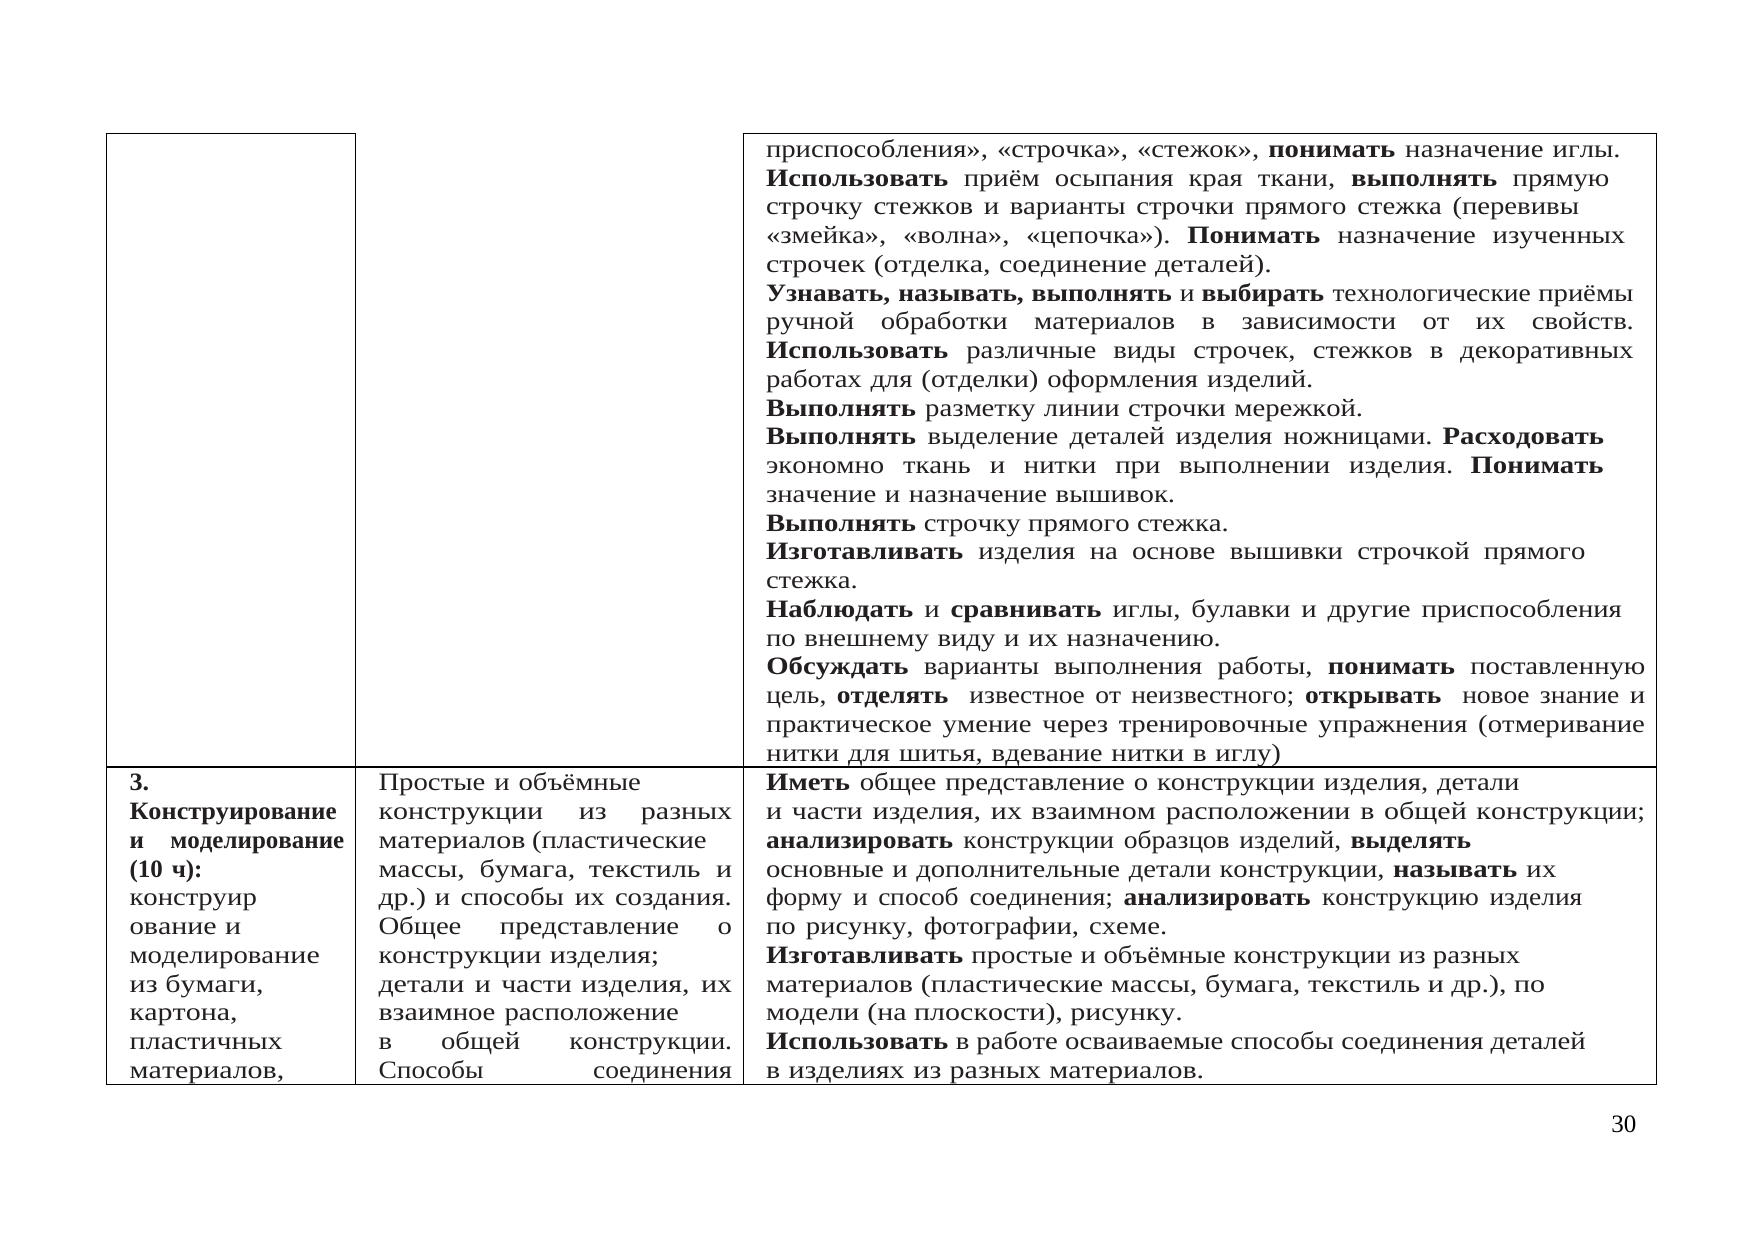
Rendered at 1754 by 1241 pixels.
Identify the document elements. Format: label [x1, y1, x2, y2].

table_cell [744, 134, 1656, 766]
table_cell [107, 134, 355, 766]
table_cell [356, 133, 743, 766]
table_cell [107, 768, 355, 1084]
table_cell [356, 768, 743, 1084]
table_cell [744, 768, 1656, 1084]
